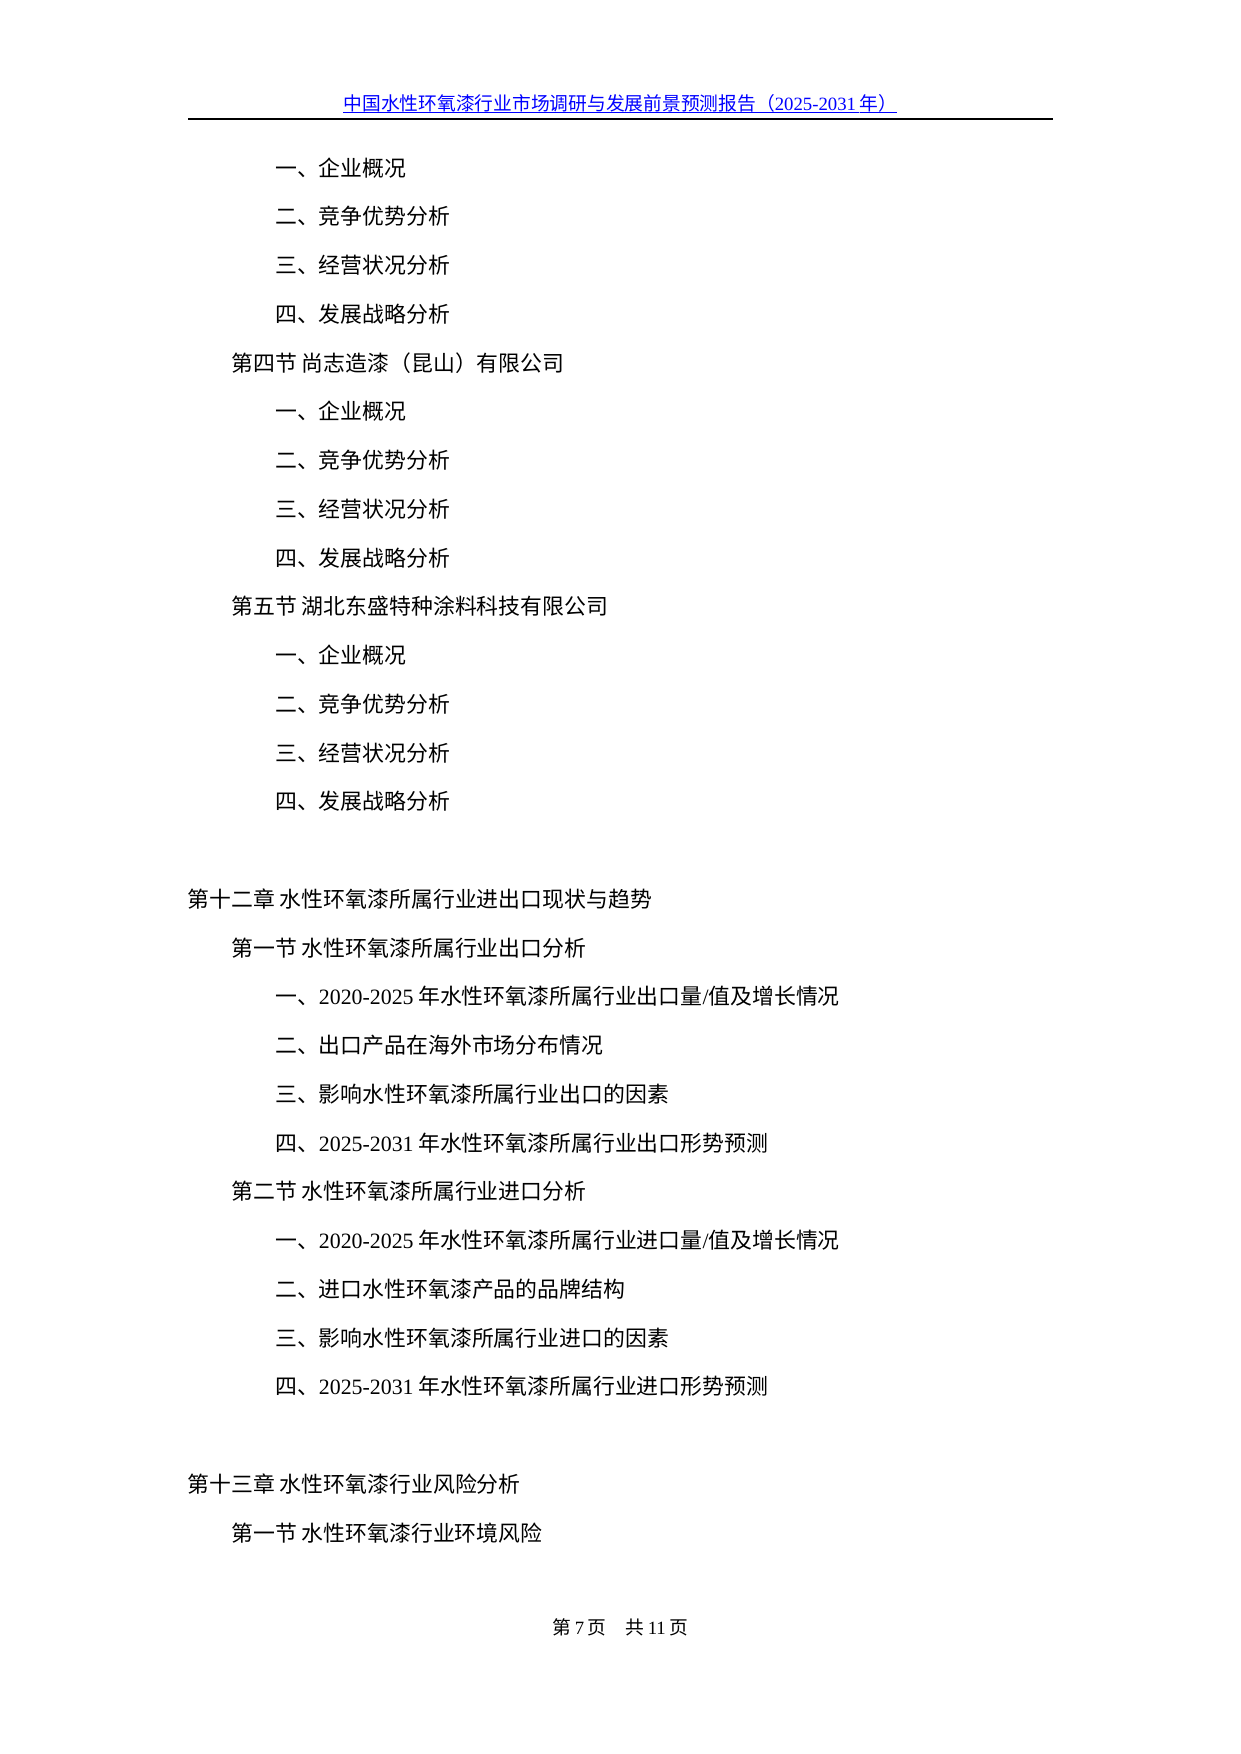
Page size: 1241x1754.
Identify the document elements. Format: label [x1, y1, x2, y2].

text [187, 150, 1053, 1548]
